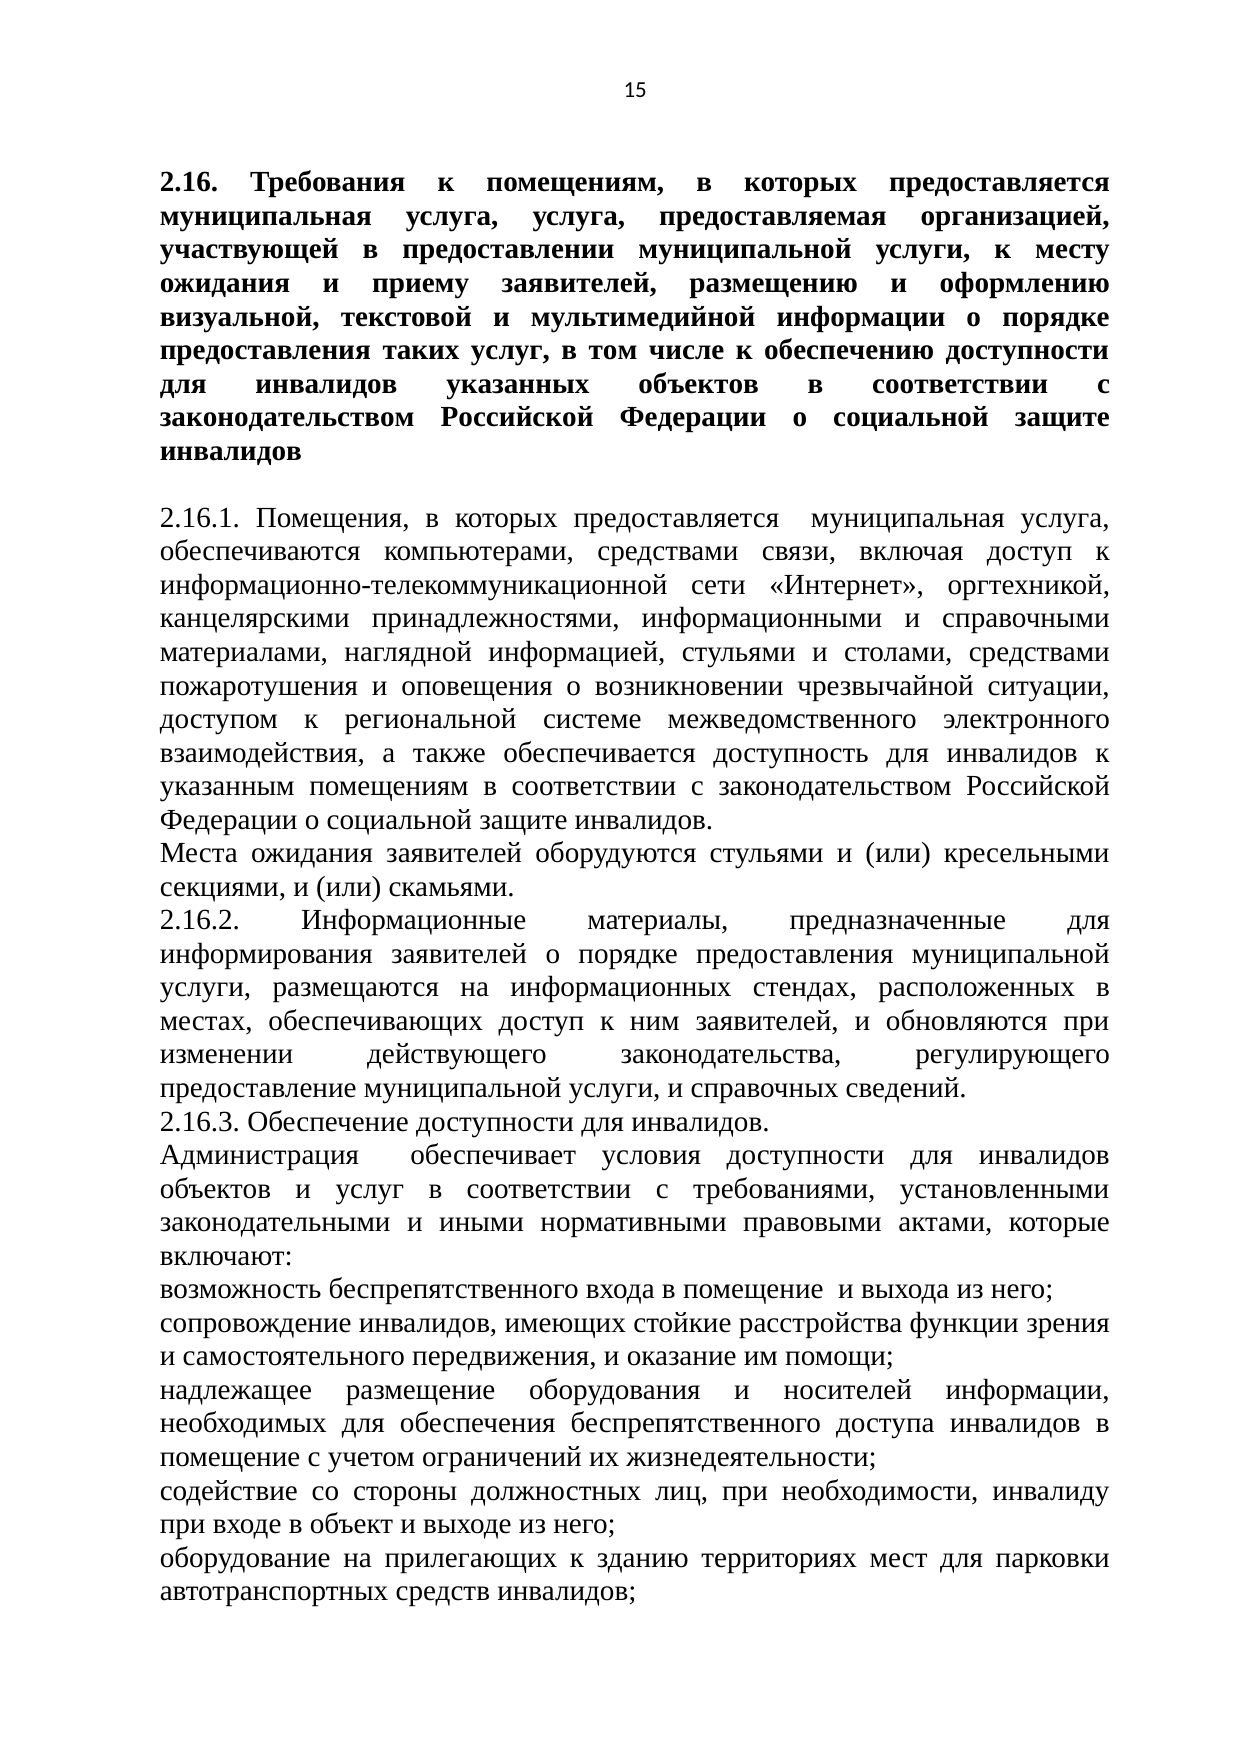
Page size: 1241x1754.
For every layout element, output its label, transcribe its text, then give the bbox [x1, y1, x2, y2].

text сопровождение инвалидов, имеющих стойкие расстройства функции зрения и самостоятельного передвижения, и оказание им помощи; [159, 1305, 1110, 1372]
text Администрация обеспечивает условия доступности для инвалидов объектов и услуг в соответствии с требованиями, установленными законодательными и иными нормативными правовыми актами, которые включают: [159, 1137, 1110, 1271]
text содействие со стороны должностных лиц, при необходимости, инвалиду при входе в объект и выходе из него; [159, 1473, 1110, 1540]
text надлежащее размещение оборудования и носителей информации, необходимых для обеспечения беспрепятственного доступа инвалидов в помещение с учетом ограничений их жизнедеятельности; [159, 1372, 1110, 1473]
text 2.16. Требования к помещениям, в которых предоставляется муниципальная услуга, услуга, предоставляемая организацией, участвующей в предоставлении муниципальной услуги, к месту ожидания и приему заявителей, размещению и оформлению визуальной, текстовой и мультимедийной информации о порядке предоставления таких услуг, в том числе к обеспечению доступности для инвалидов указанных объектов в соответствии с законодательством Российской Федерации о социальной защите инвалидов [159, 164, 1110, 466]
text 2.16.3. Обеспечение доступности для инвалидов. [159, 1104, 1110, 1137]
text оборудование на прилегающих к зданию территориях мест для парковки автотранспортных средств инвалидов; [159, 1540, 1110, 1607]
text 2.16.2. Информационные материалы, предназначенные для информирования заявителей о порядке предоставления муниципальной услуги, размещаются на информационных стендах, расположенных в местах, обеспечивающих доступ к ним заявителей, и обновляются при изменении действующего законодательства, регулирующего предоставление муниципальной услуги, и справочных сведений. [159, 902, 1110, 1104]
text Места ожидания заявителей оборудуются стульями и (или) кресельными секциями, и (или) скамьями. [159, 835, 1110, 902]
text возможность беспрепятственного входа в помещение и выхода из него; [159, 1271, 1110, 1305]
text 2.16.1. Помещения, в которых предоставляется муниципальная услуга, обеспечиваются компьютерами, средствами связи, включая доступ к информационно-телекоммуникационной сети «Интернет», оргтехникой, канцелярскими принадлежностями, информационными и справочными материалами, наглядной информацией, стульями и столами, средствами пожаротушения и оповещения о возникновении чрезвычайной ситуации, доступом к региональной системе межведомственного электронного взаимодействия, а также обеспечивается доступность для инвалидов к указанным помещениям в соответствии с законодательством Российской Федерации о социальной защите инвалидов. [159, 500, 1110, 835]
